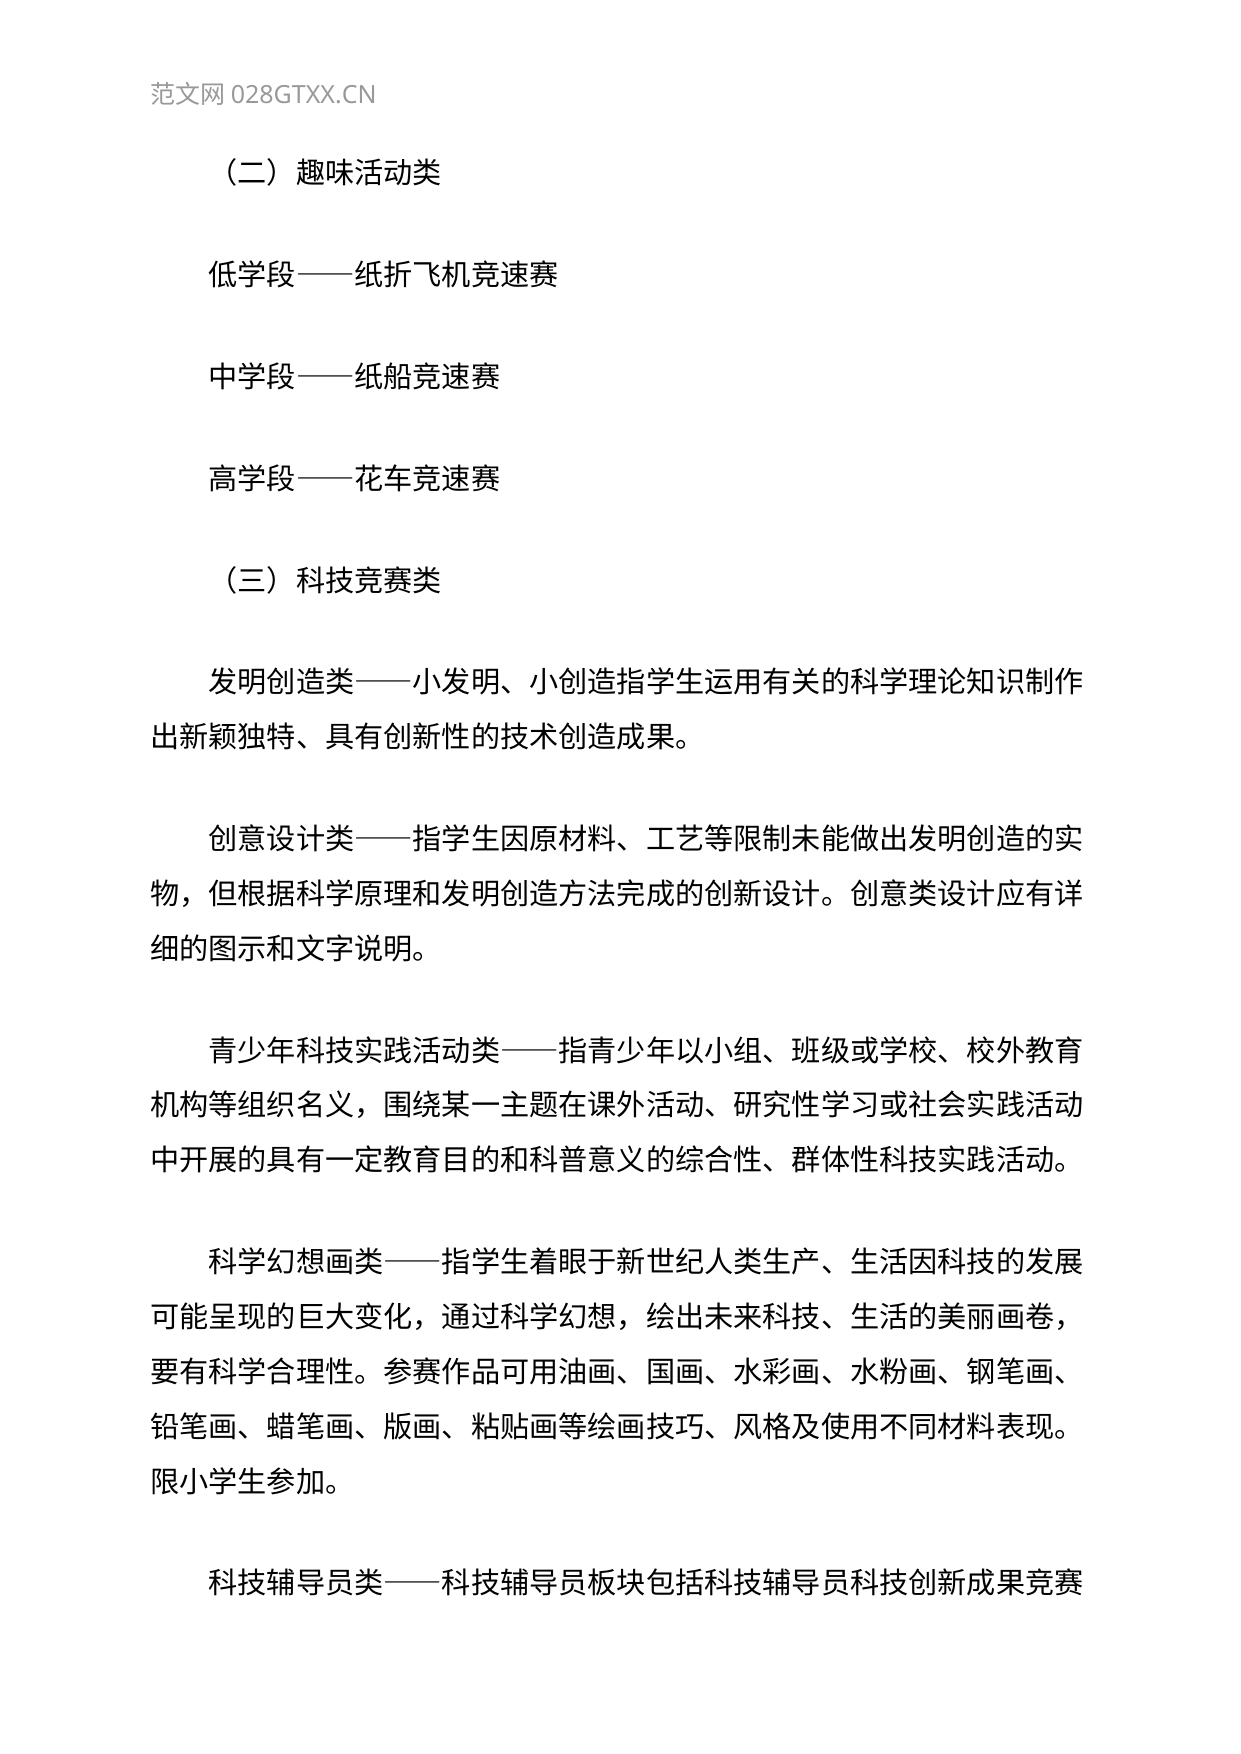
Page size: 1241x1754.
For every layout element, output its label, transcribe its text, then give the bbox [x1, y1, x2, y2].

text （三）科技竞赛类 [150, 557, 1090, 599]
text 低学段――纸折飞机竞速赛 [150, 252, 1090, 294]
text 发明创造类――小发明、小创造指学生运用有关的科学理论知识制作出新颖独特、具有创新性的技术创造成果。 [150, 659, 1090, 756]
text 创意设计类――指学生因原材料、工艺等限制未能做出发明创造的实物，但根据科学原理和发明创造方法完成的创新设计。创意类设计应有详细的图示和文字说明。 [150, 816, 1090, 968]
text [150, 1560, 1090, 1602]
text （二）趣味活动类 [150, 150, 1090, 192]
text 中学段――纸船竞速赛 [150, 353, 1090, 396]
text 青少年科技实践活动类――指青少年以小组、班级或学校、校外教育机构等组织名义，围绕某一主题在课外活动、研究性学习或社会实践活动中开展的具有一定教育目的和科普意义的综合性、群体性科技实践活动。 [150, 1027, 1090, 1179]
text 科学幻想画类――指学生着眼于新世纪人类生产、生活因科技的发展可能呈现的巨大变化，通过科学幻想，绘出未来科技、生活的美丽画卷，要有科学合理性。参赛作品可用油画、国画、水彩画、水粉画、钢笔画、铅笔画、蜡笔画、版画、粘贴画等绘画技巧、风格及使用不同材料表现。限小学生参加。 [150, 1239, 1090, 1501]
text 高学段――花车竞速赛 [150, 455, 1090, 498]
